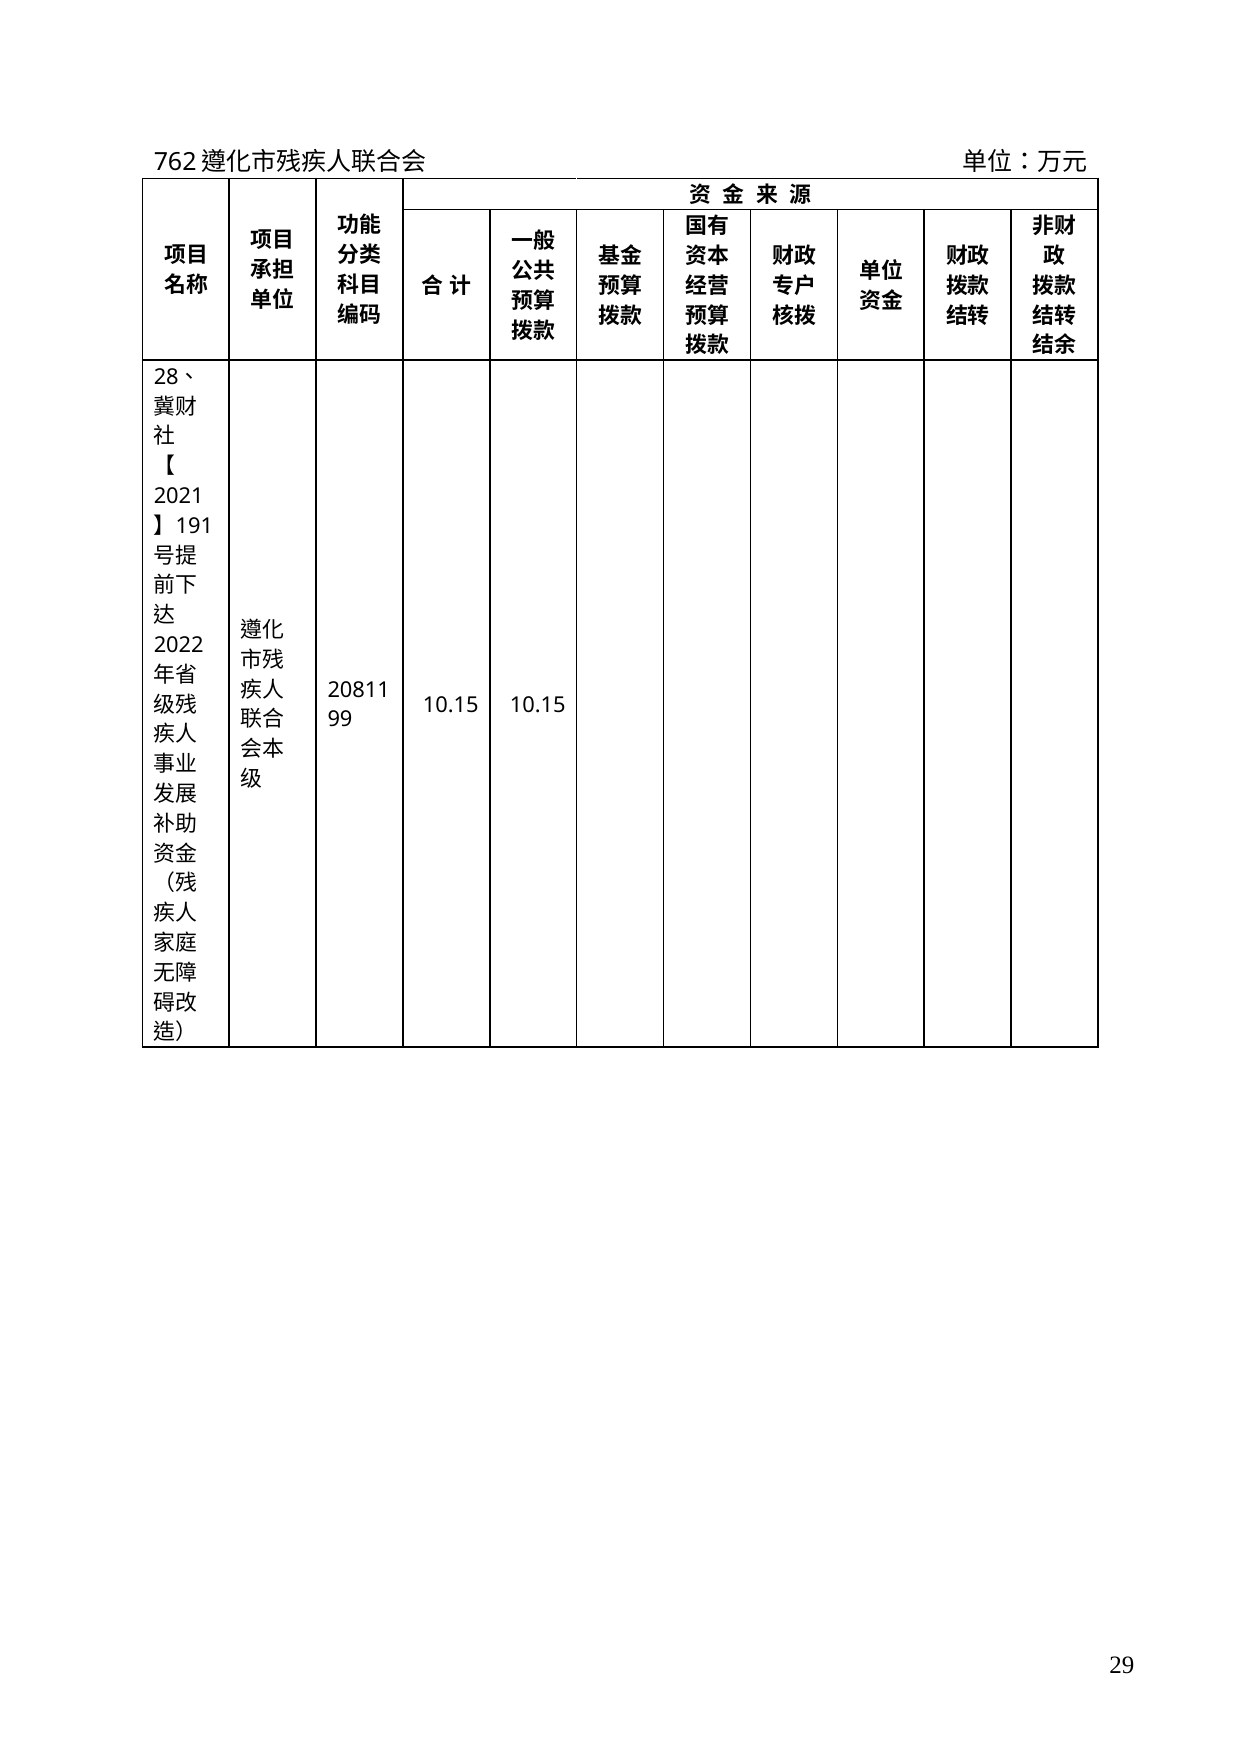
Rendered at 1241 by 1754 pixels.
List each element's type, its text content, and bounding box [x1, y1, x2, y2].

table_cell 财政拨款 结转 [925, 210, 1010, 359]
table_cell 遵化市残疾人联合会本级 [230, 361, 315, 1046]
table_cell 资 金 来 源 [404, 179, 1097, 209]
table_cell 单位资金 [838, 210, 923, 359]
table_cell [1012, 361, 1097, 1046]
table_cell 10.15 [404, 361, 489, 1046]
table_cell [751, 361, 837, 1046]
table_cell 国有资本经营预算拨款 [664, 210, 750, 359]
table_cell 10.15 [491, 361, 576, 1046]
table_cell 28、冀财社【2021】191号提前下达2022年省级残疾人事业发展补助资金（残疾人家庭无障碍改造） [143, 361, 228, 1046]
table_cell 财政专户 核拨 [751, 210, 837, 359]
table_cell 基金预算 拨款 [577, 210, 663, 359]
table_cell [664, 361, 750, 1046]
table_cell 一般公共 预算拨款 [491, 210, 576, 359]
table_header 762遵化市残疾人联合会 [143, 143, 576, 177]
table_cell 项目名称 [143, 179, 228, 359]
table_cell 非财政 拨款结转 结余 [1012, 210, 1097, 359]
table_cell 合 计 [404, 210, 489, 359]
table_header 单位：万元 [577, 143, 1097, 177]
table_cell 功能分类科目编码 [317, 179, 402, 359]
table_cell [577, 361, 663, 1046]
table_cell 2081199 [317, 361, 402, 1046]
table_cell [925, 361, 1010, 1046]
table_cell 项目承担单位 [230, 179, 315, 359]
table_cell [838, 361, 923, 1046]
